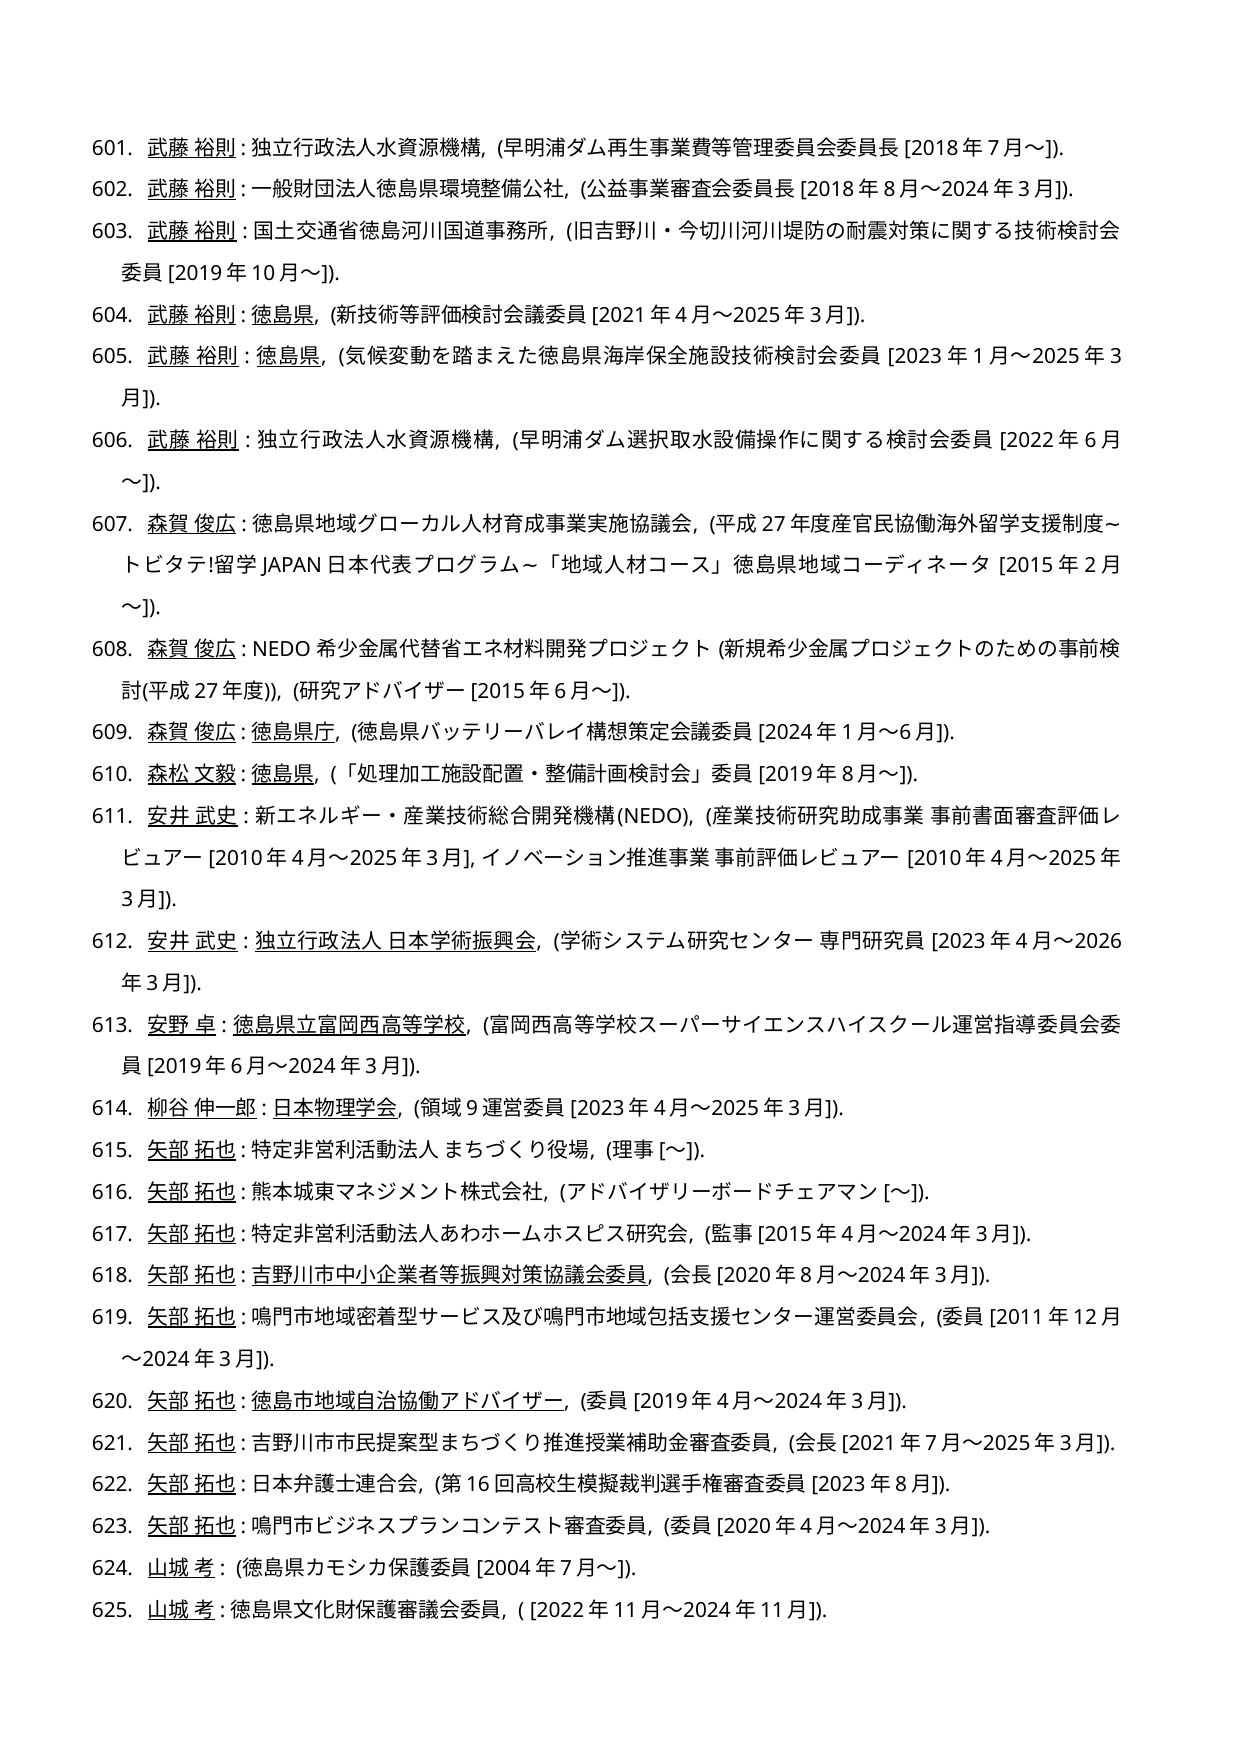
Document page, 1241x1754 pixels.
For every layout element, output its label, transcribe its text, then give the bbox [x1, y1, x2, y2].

list 武藤 裕則 : 徳島県, (気候変動を踏まえた徳島県海岸保全施設技術検討会委員 [2023年1月〜2025年3月]). [92, 334, 1122, 417]
list 安井 武史 : 新エネルギー・産業技術総合開発機構(NEDO), (産業技術研究助成事業 事前書面審査評価レビュアー [2010年4月〜2025年3月], イノベーション推進事業 事前評価レビュアー [2010年4月〜2025年3月]). [92, 793, 1122, 919]
list 武藤 裕則 : 一般財団法人徳島県環境整備公社, (公益事業審査会委員長 [2018年8月〜2024年3月]). [92, 167, 1122, 209]
list 矢部 拓也 : 徳島市地域自治協働アドバイザー, (委員 [2019年4月〜2024年3月]). [92, 1378, 1122, 1420]
list 武藤 裕則 : 独立行政法人水資源機構, (早明浦ダム選択取水設備操作に関する検討会委員 [2022年6月〜]). [92, 417, 1122, 501]
list 矢部 拓也 : 熊本城東マネジメント株式会社, (アドバイザリーボードチェアマン [〜]). [92, 1169, 1122, 1211]
list 矢部 拓也 : 日本弁護士連合会, (第16回高校生模擬裁判選手権審査委員 [2023年8月]). [92, 1462, 1122, 1503]
list 矢部 拓也 : 吉野川市市民提案型まちづくり推進授業補助金審査委員, (会長 [2021年7月〜2025年3月]). [92, 1420, 1122, 1462]
list 安野 卓 : 徳島県立富岡西高等学校, (富岡西高等学校スーパーサイエンスハイスクール運営指導委員会委員 [2019年6月〜2024年3月]). [92, 1002, 1122, 1086]
list 森賀 俊広 : 徳島県地域グローカル人材育成事業実施協議会, (平成27年度産官民協働海外留学支援制度∼トビタテ!留学JAPAN日本代表プログラム∼「地域人材コース」徳島県地域コーディネータ [2015年2月〜]). [92, 501, 1122, 626]
list 森賀 俊広 : NEDO 希少金属代替省エネ材料開発プロジェクト (新規希少金属プロジェクトのための事前検討(平成27年度)), (研究アドバイザー [2015年6月〜]). [92, 626, 1122, 710]
list 矢部 拓也 : 吉野川市中小企業者等振興対策協議会委員, (会長 [2020年8月〜2024年3月]). [92, 1253, 1122, 1295]
list 武藤 裕則 : 独立行政法人水資源機構, (早明浦ダム再生事業費等管理委員会委員長 [2018年7月〜]). [92, 125, 1122, 167]
list 山城 考 : 徳島県文化財保護審議会委員, ( [2022年11月〜2024年11月]). [92, 1587, 1122, 1629]
list 森松 文毅 : 徳島県, (「処理加工施設配置・整備計画検討会」委員 [2019年8月〜]). [92, 752, 1122, 793]
list 安井 武史 : 独立行政法人 日本学術振興会, (学術システム研究センター 専門研究員 [2023年4月〜2026年3月]). [92, 919, 1122, 1002]
list 山城 考 : (徳島県カモシカ保護委員 [2004年7月〜]). [92, 1545, 1122, 1587]
list 矢部 拓也 : 特定非営利活動法人 まちづくり役場, (理事 [〜]). [92, 1128, 1122, 1169]
list 武藤 裕則 : 国土交通省徳島河川国道事務所, (旧吉野川・今切川河川堤防の耐震対策に関する技術検討会委員 [2019年10月〜]). [92, 209, 1122, 292]
list 柳谷 伸一郎 : 日本物理学会, (領域9運営委員 [2023年4月〜2025年3月]). [92, 1086, 1122, 1128]
list 矢部 拓也 : 特定非営利活動法人あわホームホスピス研究会, (監事 [2015年4月〜2024年3月]). [92, 1211, 1122, 1253]
list 武藤 裕則 : 徳島県, (新技術等評価検討会議委員 [2021年4月〜2025年3月]). [92, 292, 1122, 334]
list 森賀 俊広 : 徳島県庁, (徳島県バッテリーバレイ構想策定会議委員 [2024年1月〜6月]). [92, 710, 1122, 752]
list 矢部 拓也 : 鳴門市地域密着型サービス及び鳴門市地域包括支援センター運営委員会, (委員 [2011年12月〜2024年3月]). [92, 1295, 1122, 1378]
list 矢部 拓也 : 鳴門市ビジネスプランコンテスト審査委員, (委員 [2020年4月〜2024年3月]). [92, 1503, 1122, 1545]
